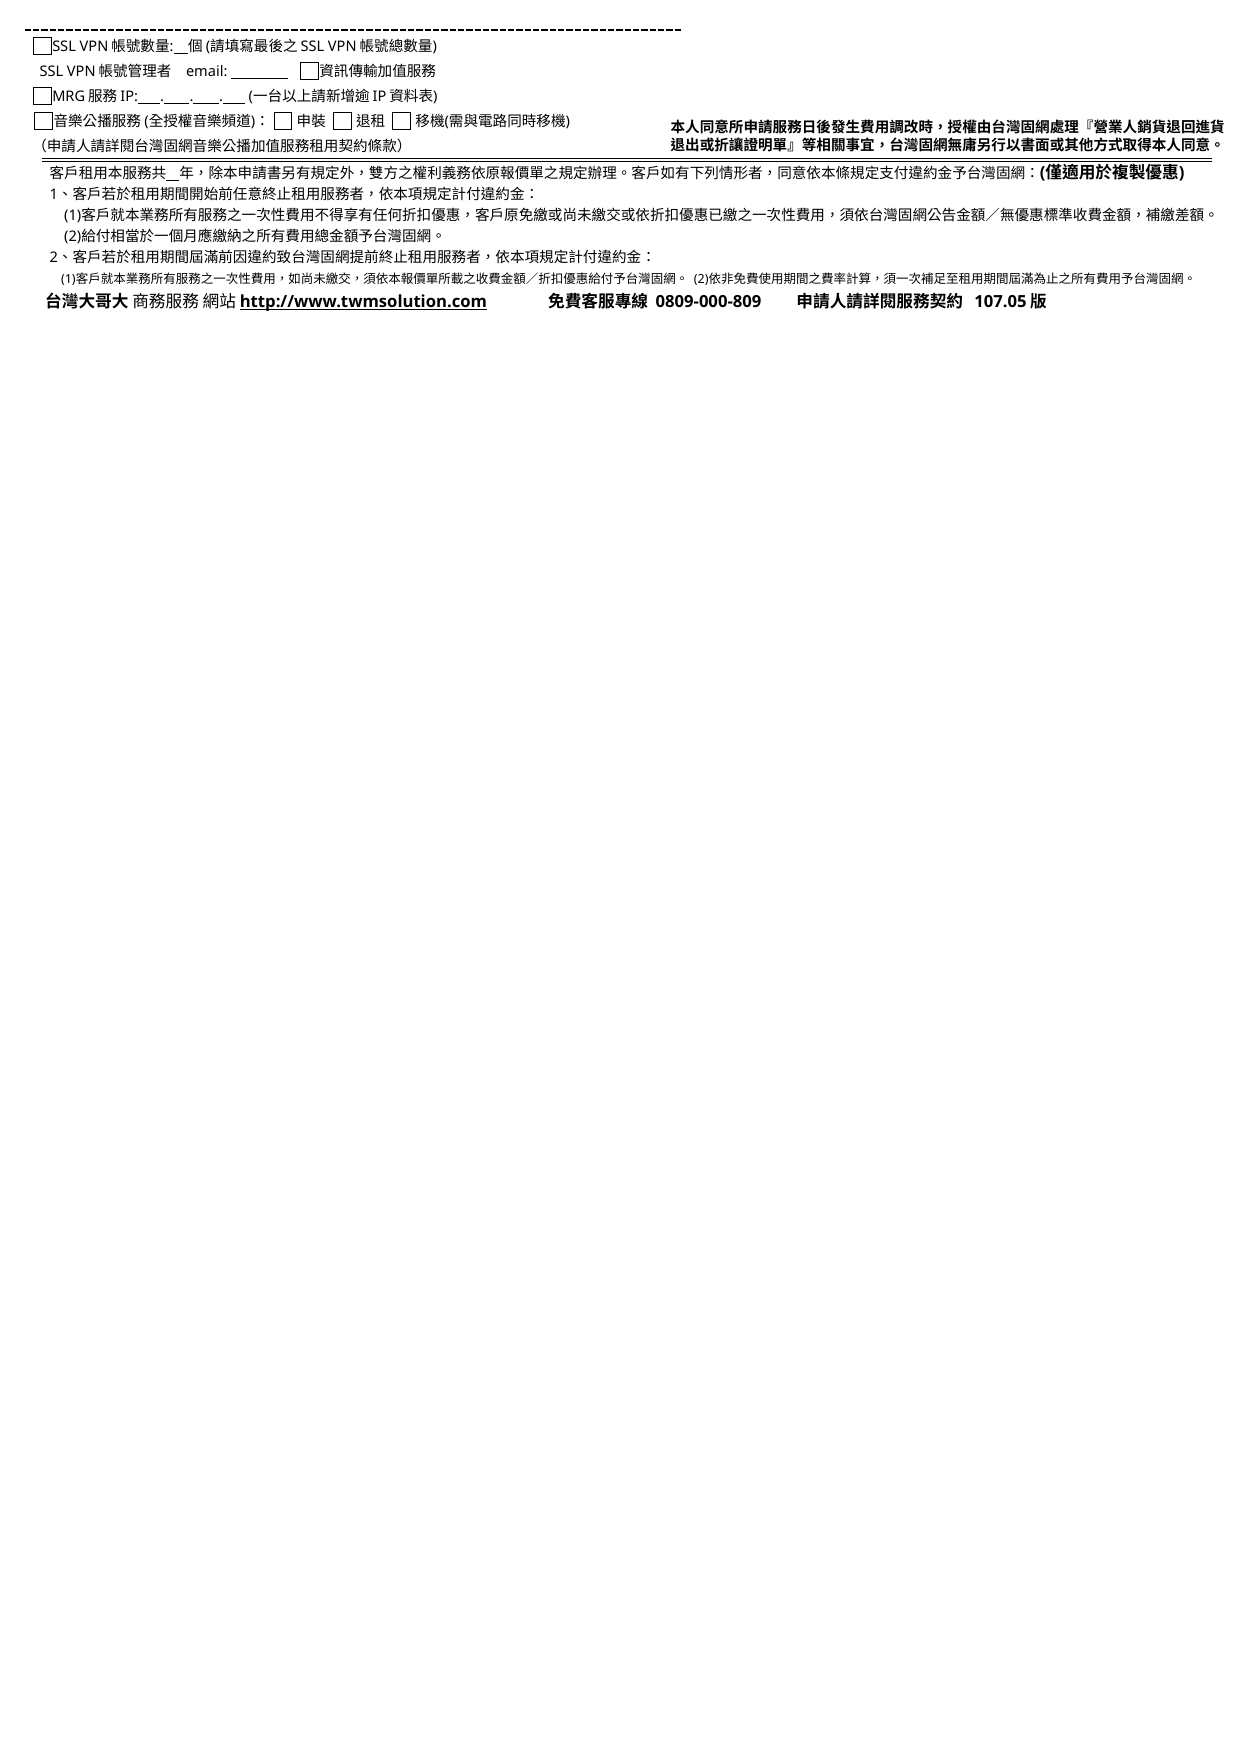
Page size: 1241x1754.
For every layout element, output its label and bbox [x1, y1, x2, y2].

table_cell [385, 261, 1209, 299]
table_cell [25, 261, 385, 299]
table_cell [25, 29, 681, 261]
